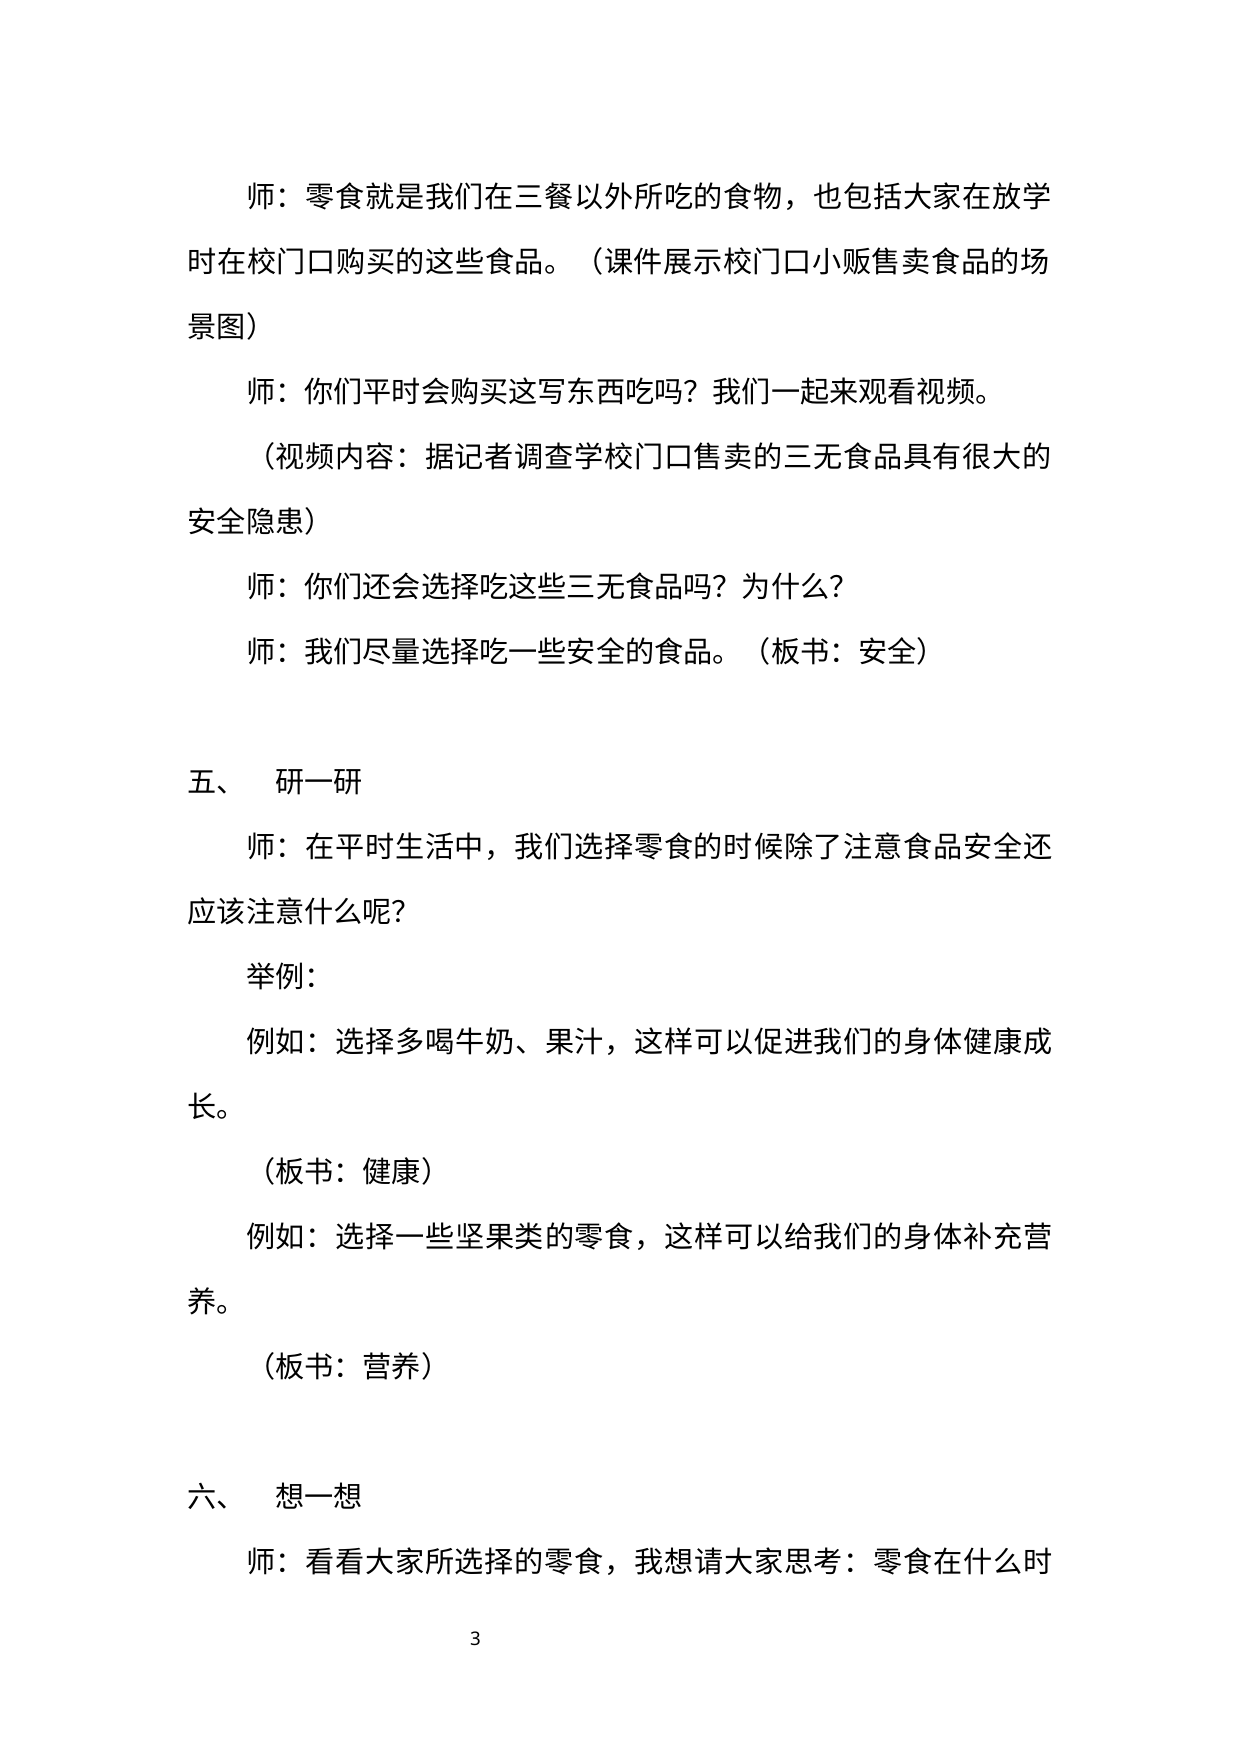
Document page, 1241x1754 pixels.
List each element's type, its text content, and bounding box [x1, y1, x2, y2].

text 师：我们尽量选择吃一些安全的食品。（板书：安全） [187, 617, 1053, 682]
text 例如：选择多喝牛奶、果汁，这样可以促进我们的身体健康成长。 [187, 1007, 1053, 1137]
text （板书：健康） [187, 1137, 1053, 1202]
list 研一研 [187, 747, 1053, 812]
text 师：在平时生活中，我们选择零食的时候除了注意食品安全还应该注意什么呢？ [187, 812, 1053, 942]
text （视频内容：据记者调查学校门口售卖的三无食品具有很大的安全隐患） [187, 422, 1053, 552]
text 师：你们还会选择吃这些三无食品吗？为什么？ [187, 552, 1053, 617]
list 想一想 [187, 1462, 1053, 1527]
text 师：你们平时会购买这写东西吃吗？我们一起来观看视频。 [187, 357, 1053, 422]
text 举例： [187, 942, 1053, 1007]
text 师：零食就是我们在三餐以外所吃的食物，也包括大家在放学时在校门口购买的这些食品。（课件展示校门口小贩售卖食品的场景图） [187, 162, 1053, 357]
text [187, 1527, 1053, 1592]
text （板书：营养） [187, 1332, 1053, 1397]
text 例如：选择一些坚果类的零食，这样可以给我们的身体补充营养。 [187, 1202, 1053, 1332]
